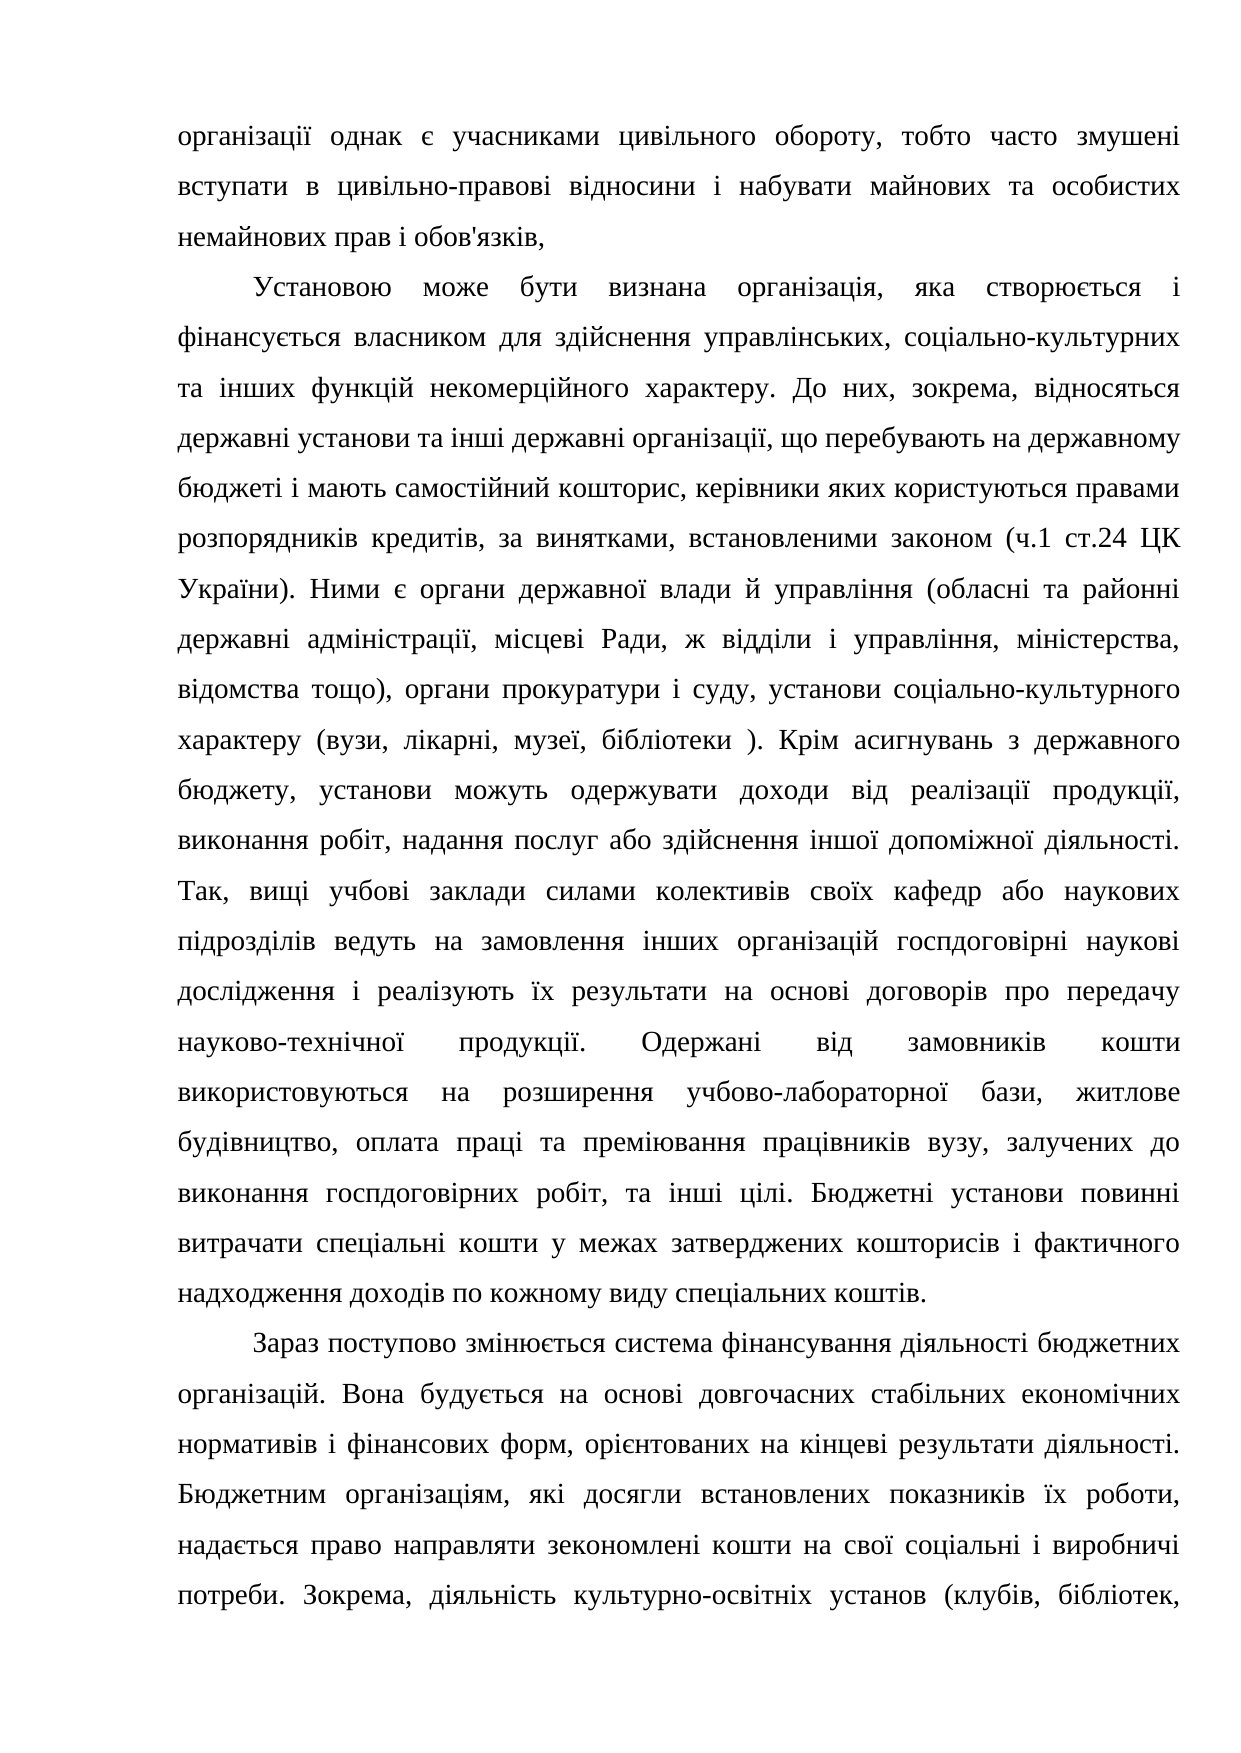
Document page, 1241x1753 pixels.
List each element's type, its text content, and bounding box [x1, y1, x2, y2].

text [177, 1326, 1181, 1611]
text Установою може бути визнана організація, яка створюється і фінансується власником для здійснення управлінських, соціально-культурних та інших функцій некомерційного характеру. До них, зокрема, відносяться державні установи та інші державні організації, що перебувають на державному бюджеті і мають самостійний кошторис, керівники яких користуються правами розпорядників кредитів, за винятками, встановленими законом (ч.1 ст.24 ЦК України). Ними є органи державної влади й управління (обласні та районні державні адміністрації, місцеві Ради, ж відділи і управління, міністерства, відомства тощо), органи прокуратури і суду, установи соціально-культурного характеру (вузи, лікарні, музеї, бібліотеки ). Крім асигнувань з державного бюджету, установи можуть одержувати доходи від реалізації продукції, виконання робіт, надання послуг або здійснення іншої допоміжної діяльності. Так, вищі учбові заклади силами колективів своїх кафедр або наукових підрозділів ведуть на замовлення інших організацій госпдоговірні наукові дослідження і реалізують їх результати на основі договорів про передачу науково-технічної продукції. Одержані від замовників кошти використовуються на розширення учбово-лабораторної бази, житлове будівництво, оплата праці та преміювання працівників вузу, залучених до виконання госпдоговірних робіт, та інші цілі. Бюджетні установи повинні витрачати спеціальні кошти у межах затверджених кошторисів і фактичного надходження доходів по кожному виду спеціальних коштів. [177, 269, 1181, 1309]
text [177, 118, 1181, 252]
